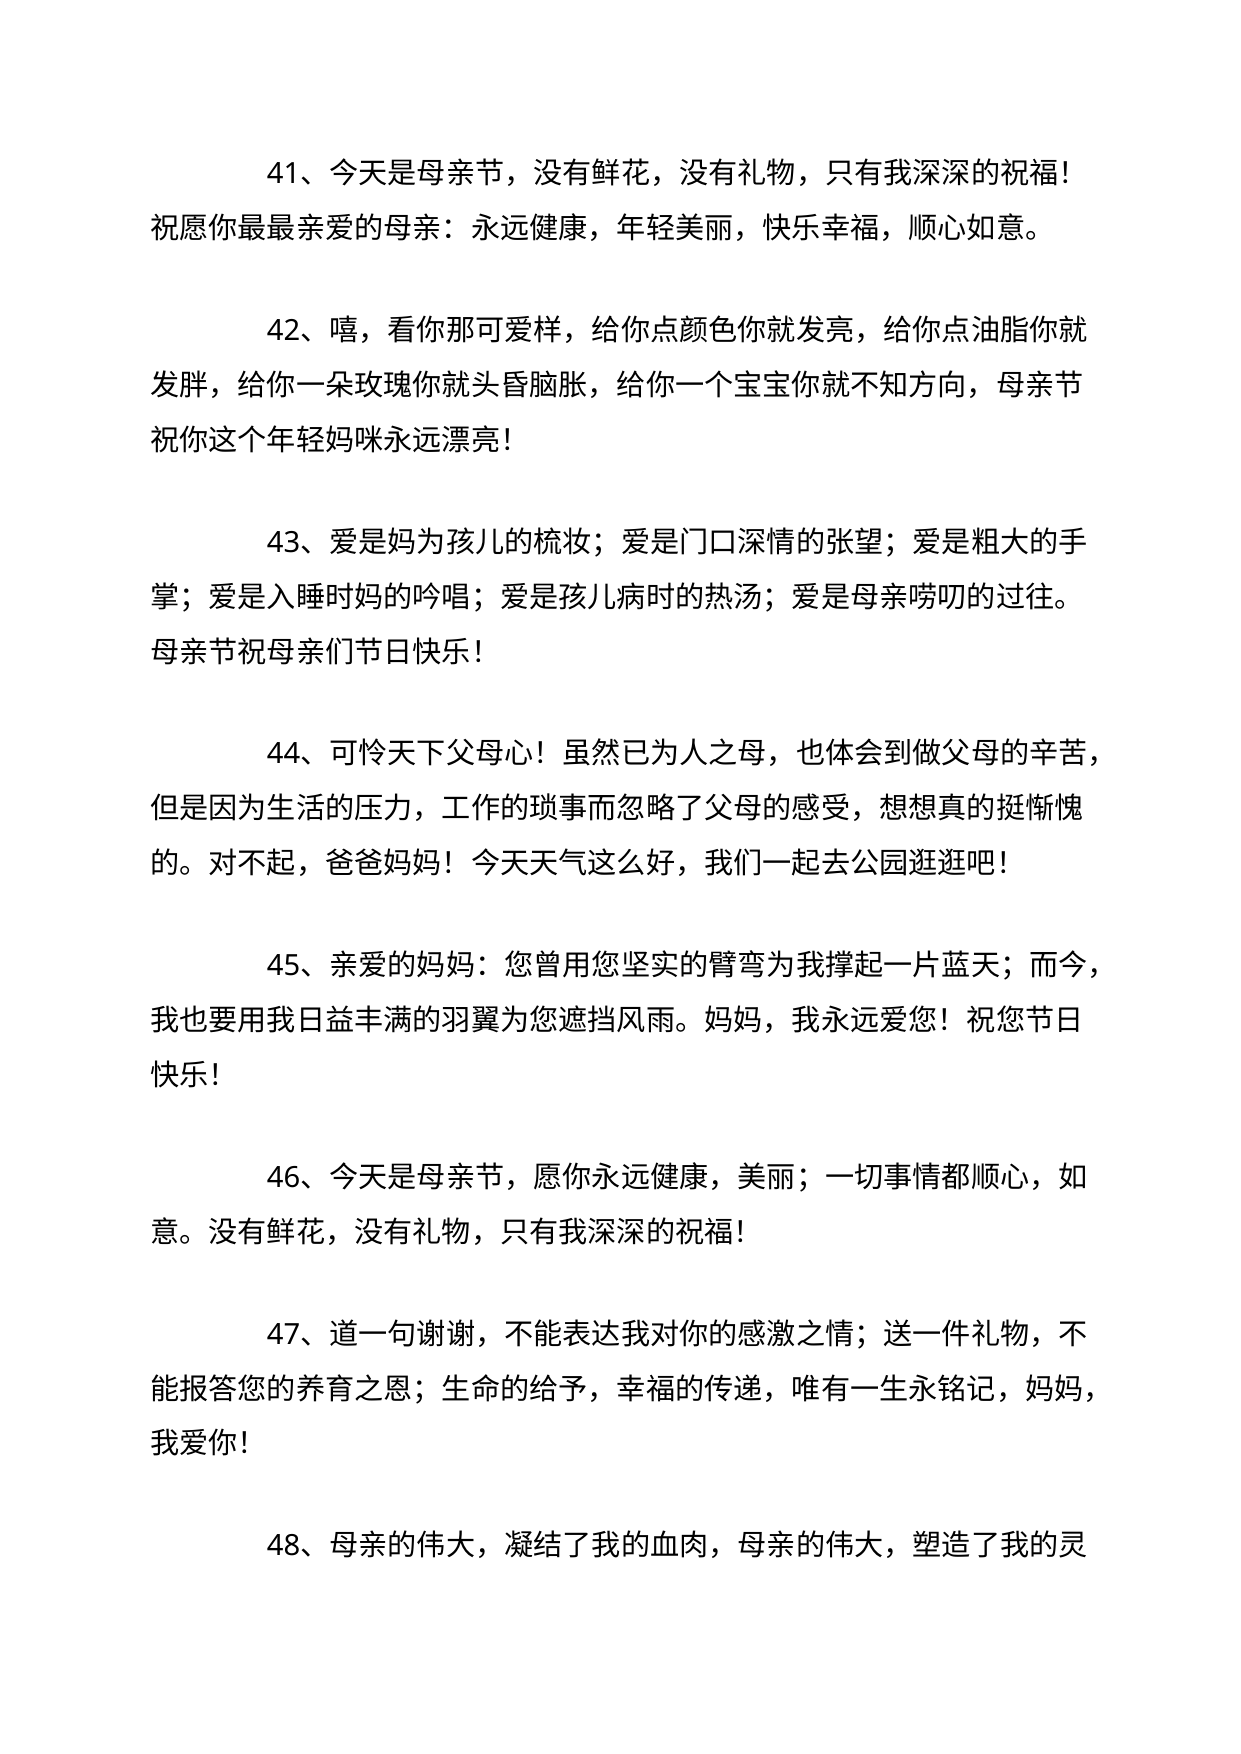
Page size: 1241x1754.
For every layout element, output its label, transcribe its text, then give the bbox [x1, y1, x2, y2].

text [150, 1522, 1090, 1564]
text 42、嘻，看你那可爱样，给你点颜色你就发亮，给你点油脂你就发胖，给你一朵玫瑰你就头昏脑胀，给你一个宝宝你就不知方向，母亲节祝你这个年轻妈咪永远漂亮！ [150, 307, 1090, 459]
text 43、爱是妈为孩儿的梳妆；爱是门口深情的张望；爱是粗大的手掌；爱是入睡时妈的吟唱；爱是孩儿病时的热汤；爱是母亲唠叨的过往。母亲节祝母亲们节日快乐！ [150, 518, 1090, 671]
text 47、道一句谢谢，不能表达我对你的感激之情；送一件礼物，不能报答您的养育之恩；生命的给予，幸福的传递，唯有一生永铭记，妈妈，我爱你！ [150, 1310, 1090, 1462]
text 44、可怜天下父母心！虽然已为人之母，也体会到做父母的辛苦，但是因为生活的压力，工作的琐事而忽略了父母的感受，想想真的挺惭愧的。对不起，爸爸妈妈！今天天气这么好，我们一起去公园逛逛吧！ [150, 730, 1090, 882]
text 41、今天是母亲节，没有鲜花，没有礼物，只有我深深的祝福！祝愿你最最亲爱的母亲：永远健康，年轻美丽，快乐幸福，顺心如意。 [150, 150, 1090, 247]
text 45、亲爱的妈妈：您曾用您坚实的臂弯为我撑起一片蓝天；而今，我也要用我日益丰满的羽翼为您遮挡风雨。妈妈，我永远爱您！祝您节日快乐！ [150, 942, 1090, 1094]
text 46、今天是母亲节，愿你永远健康，美丽；一切事情都顺心，如意。没有鲜花，没有礼物，只有我深深的祝福！ [150, 1153, 1090, 1251]
